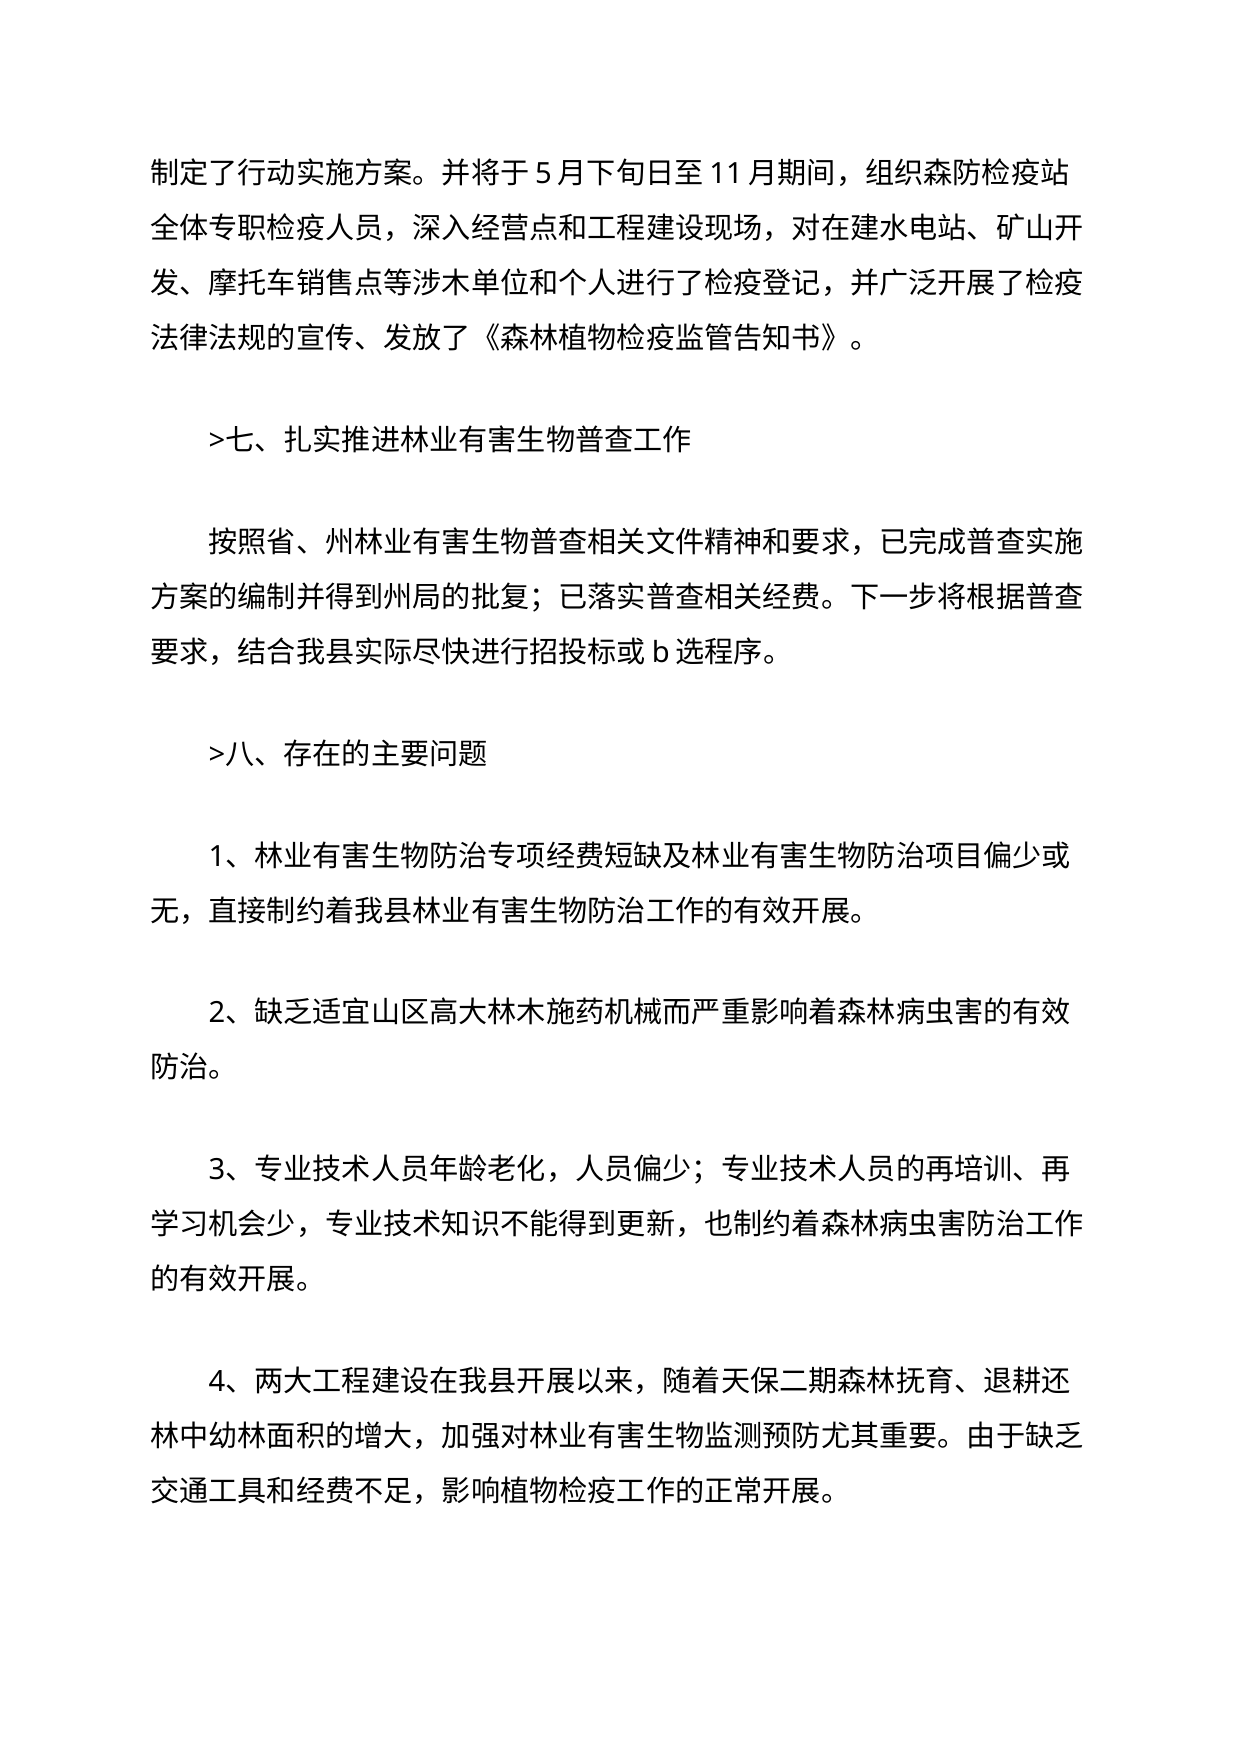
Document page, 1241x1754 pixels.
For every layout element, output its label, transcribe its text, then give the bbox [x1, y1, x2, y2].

text 2、缺乏适宜山区高大林木施药机械而严重影响着森林病虫害的有效防治。 [150, 989, 1090, 1086]
text 1、林业有害生物防治专项经费短缺及林业有害生物防治项目偏少或无，直接制约着我县林业有害生物防治工作的有效开展。 [150, 832, 1090, 929]
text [150, 150, 1090, 357]
text 4、两大工程建设在我县开展以来，随着天保二期森林抚育、退耕还林中幼林面积的增大，加强对林业有害生物监测预防尤其重要。由于缺乏交通工具和经费不足，影响植物检疫工作的正常开展。 [150, 1357, 1090, 1510]
text >七、扎实推进林业有害生物普查工作 [150, 417, 1090, 459]
text 按照省、州林业有害生物普查相关文件精神和要求，已完成普查实施方案的编制并得到州局的批复；已落实普查相关经费。下一步将根据普查要求，结合我县实际尽快进行招投标或b选程序。 [150, 518, 1090, 671]
text 3、专业技术人员年龄老化，人员偏少；专业技术人员的再培训、再学习机会少，专业技术知识不能得到更新，也制约着森林病虫害防治工作的有效开展。 [150, 1146, 1090, 1298]
text >八、存在的主要问题 [150, 730, 1090, 773]
